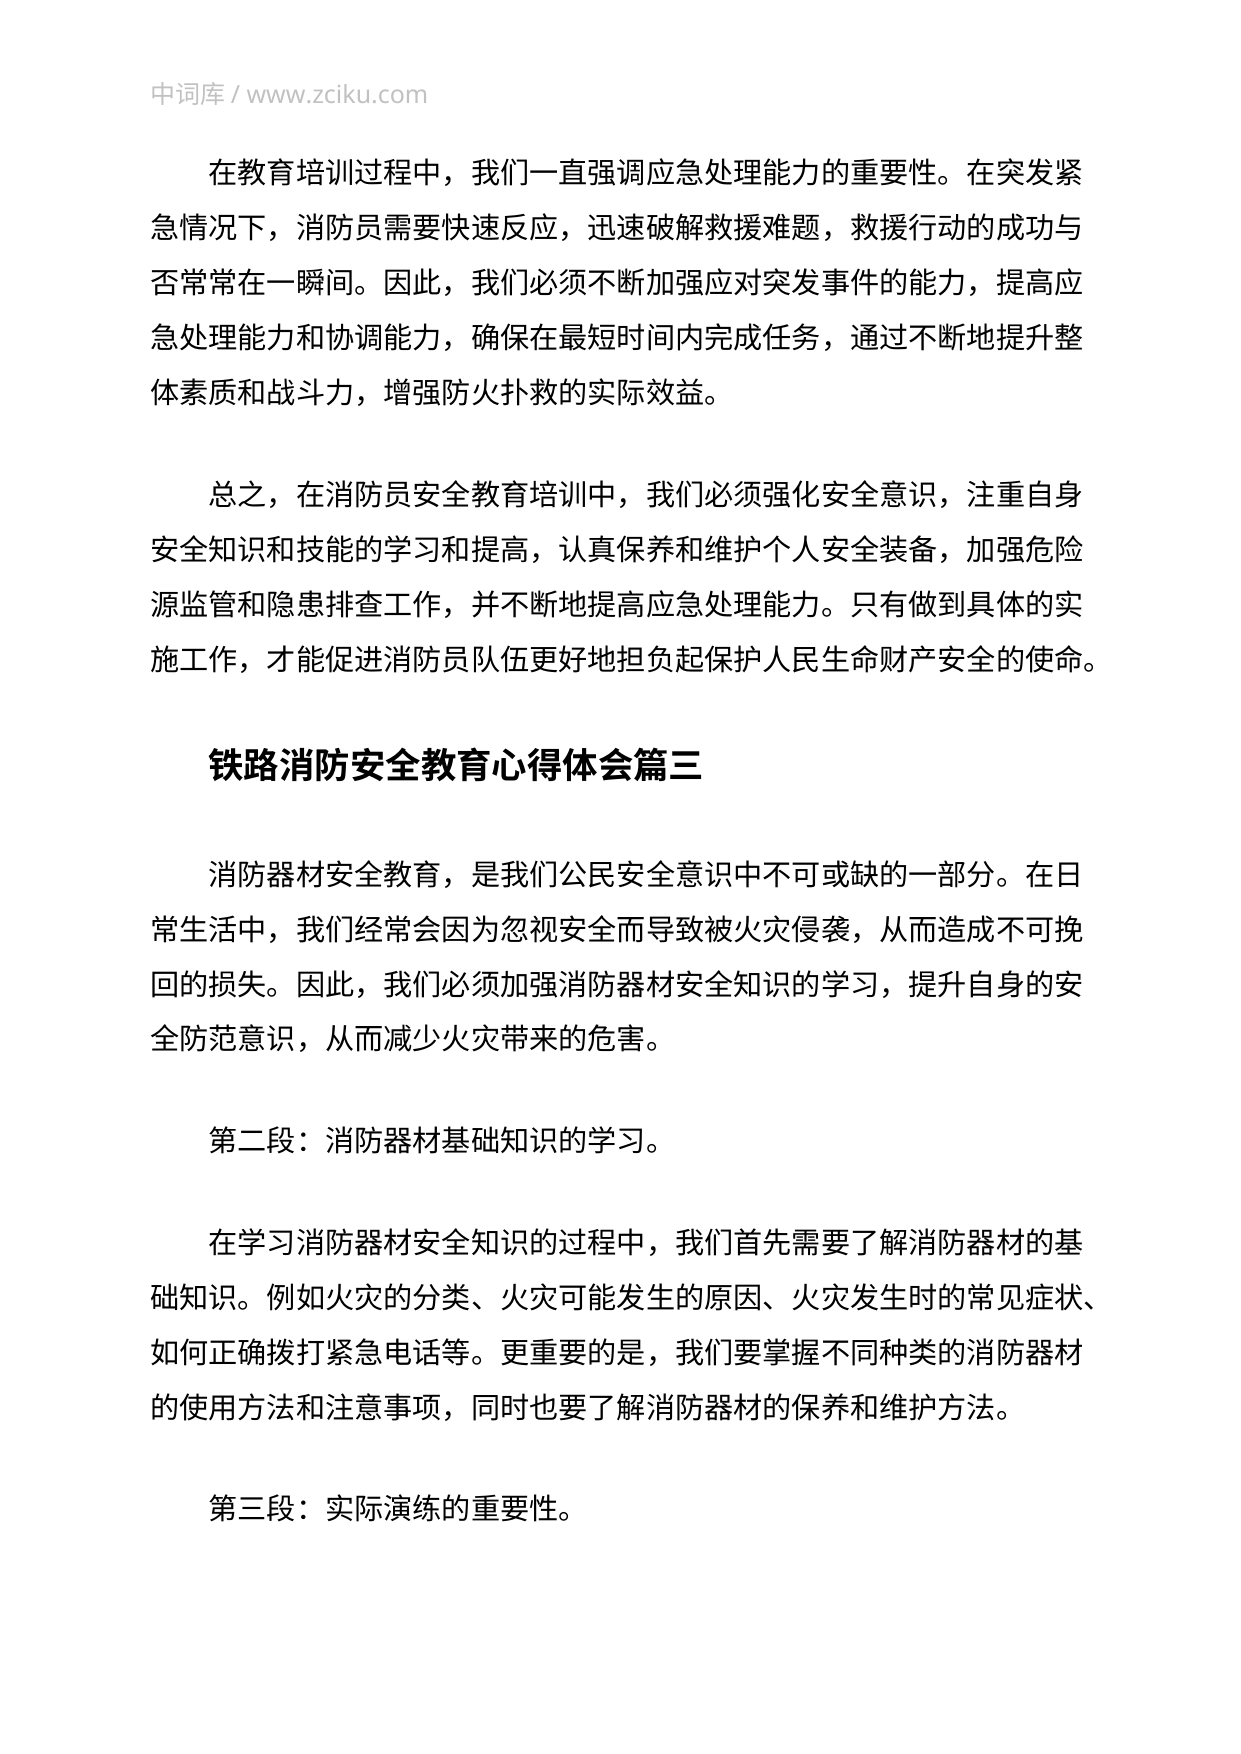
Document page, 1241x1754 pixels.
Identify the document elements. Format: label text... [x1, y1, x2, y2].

text 铁路消防安全教育心得体会篇三 [150, 738, 1090, 789]
text 第三段：实际演练的重要性。 [150, 1486, 1090, 1528]
text 在学习消防器材安全知识的过程中，我们首先需要了解消防器材的基础知识。例如火灾的分类、火灾可能发生的原因、火灾发生时的常见症状、如何正确拨打紧急电话等。更重要的是，我们要掌握不同种类的消防器材的使用方法和注意事项，同时也要了解消防器材的保养和维护方法。 [150, 1219, 1090, 1426]
text 第二段：消防器材基础知识的学习。 [150, 1118, 1090, 1160]
text 在教育培训过程中，我们一直强调应急处理能力的重要性。在突发紧急情况下，消防员需要快速反应，迅速破解救援难题，救援行动的成功与否常常在一瞬间。因此，我们必须不断加强应对突发事件的能力，提高应急处理能力和协调能力，确保在最短时间内完成任务，通过不断地提升整体素质和战斗力，增强防火扑救的实际效益。 [150, 150, 1090, 412]
text 总之，在消防员安全教育培训中，我们必须强化安全意识，注重自身安全知识和技能的学习和提高，认真保养和维护个人安全装备，加强危险源监管和隐患排查工作，并不断地提高应急处理能力。只有做到具体的实施工作，才能促进消防员队伍更好地担负起保护人民生命财产安全的使命。 [150, 471, 1090, 678]
text 消防器材安全教育，是我们公民安全意识中不可或缺的一部分。在日常生活中，我们经常会因为忽视安全而导致被火灾侵袭，从而造成不可挽回的损失。因此，我们必须加强消防器材安全知识的学习，提升自身的安全防范意识，从而减少火灾带来的危害。 [150, 851, 1090, 1058]
